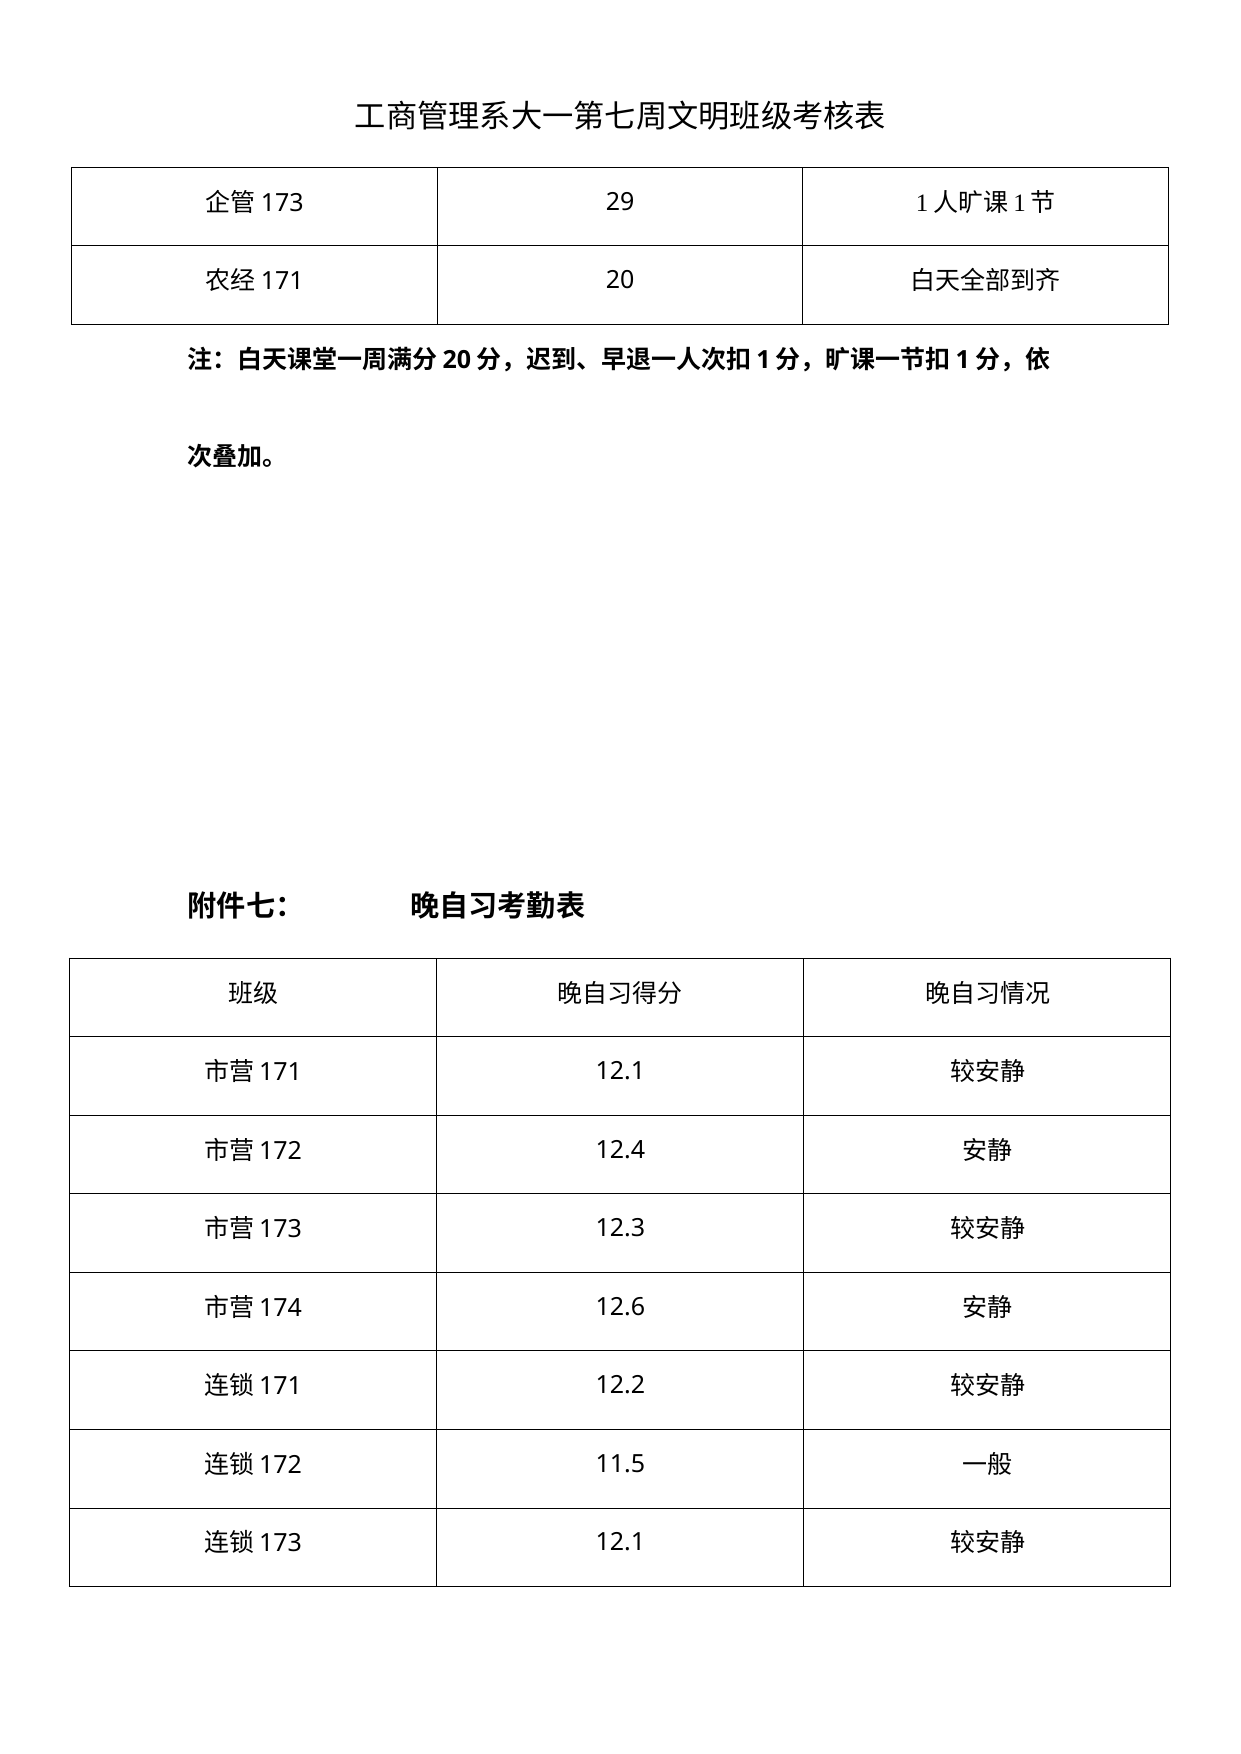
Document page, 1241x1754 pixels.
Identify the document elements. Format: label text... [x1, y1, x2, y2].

table_cell 较安静 [804, 1194, 1170, 1272]
table_cell 12.3 [437, 1194, 803, 1272]
table_cell 一般 [804, 1430, 1170, 1507]
table_cell 12.1 [437, 1037, 803, 1115]
table_cell 20 [438, 246, 802, 324]
table_cell 较安静 [804, 1509, 1170, 1586]
table_cell 较安静 [804, 1037, 1170, 1115]
table_cell 市营173 [70, 1194, 436, 1272]
table_header 晚自习情况 [804, 959, 1170, 1036]
table_cell 12.1 [437, 1509, 803, 1586]
table_cell 连锁171 [70, 1351, 436, 1429]
table_header 晚自习得分 [437, 959, 803, 1036]
table_cell 安静 [804, 1116, 1170, 1193]
table_cell 企管173 [72, 168, 437, 245]
table_cell 较安静 [804, 1351, 1170, 1429]
text 注：白天课堂一周满分20分，迟到、早退一人次扣1分，旷课一节扣1分，依次叠加。 [187, 325, 1053, 487]
table_cell 市营174 [70, 1273, 436, 1350]
table_cell 安静 [804, 1273, 1170, 1350]
text 附件七： 晚自习考勤表 [187, 872, 1053, 937]
table_cell 11.5 [437, 1430, 803, 1507]
table_cell 连锁172 [70, 1430, 436, 1507]
table_cell 农经171 [72, 246, 437, 324]
table_cell 12.2 [437, 1351, 803, 1429]
table_cell 12.4 [437, 1116, 803, 1193]
table_cell 12.6 [437, 1273, 803, 1350]
table_cell 1人旷课1节 [803, 168, 1168, 245]
table_cell 连锁173 [70, 1509, 436, 1586]
table_cell 白天全部到齐 [803, 246, 1168, 324]
table_cell 市营172 [70, 1116, 436, 1193]
table_cell 29 [438, 168, 802, 245]
table_cell 市营171 [70, 1037, 436, 1115]
table_header 班级 [70, 959, 436, 1036]
